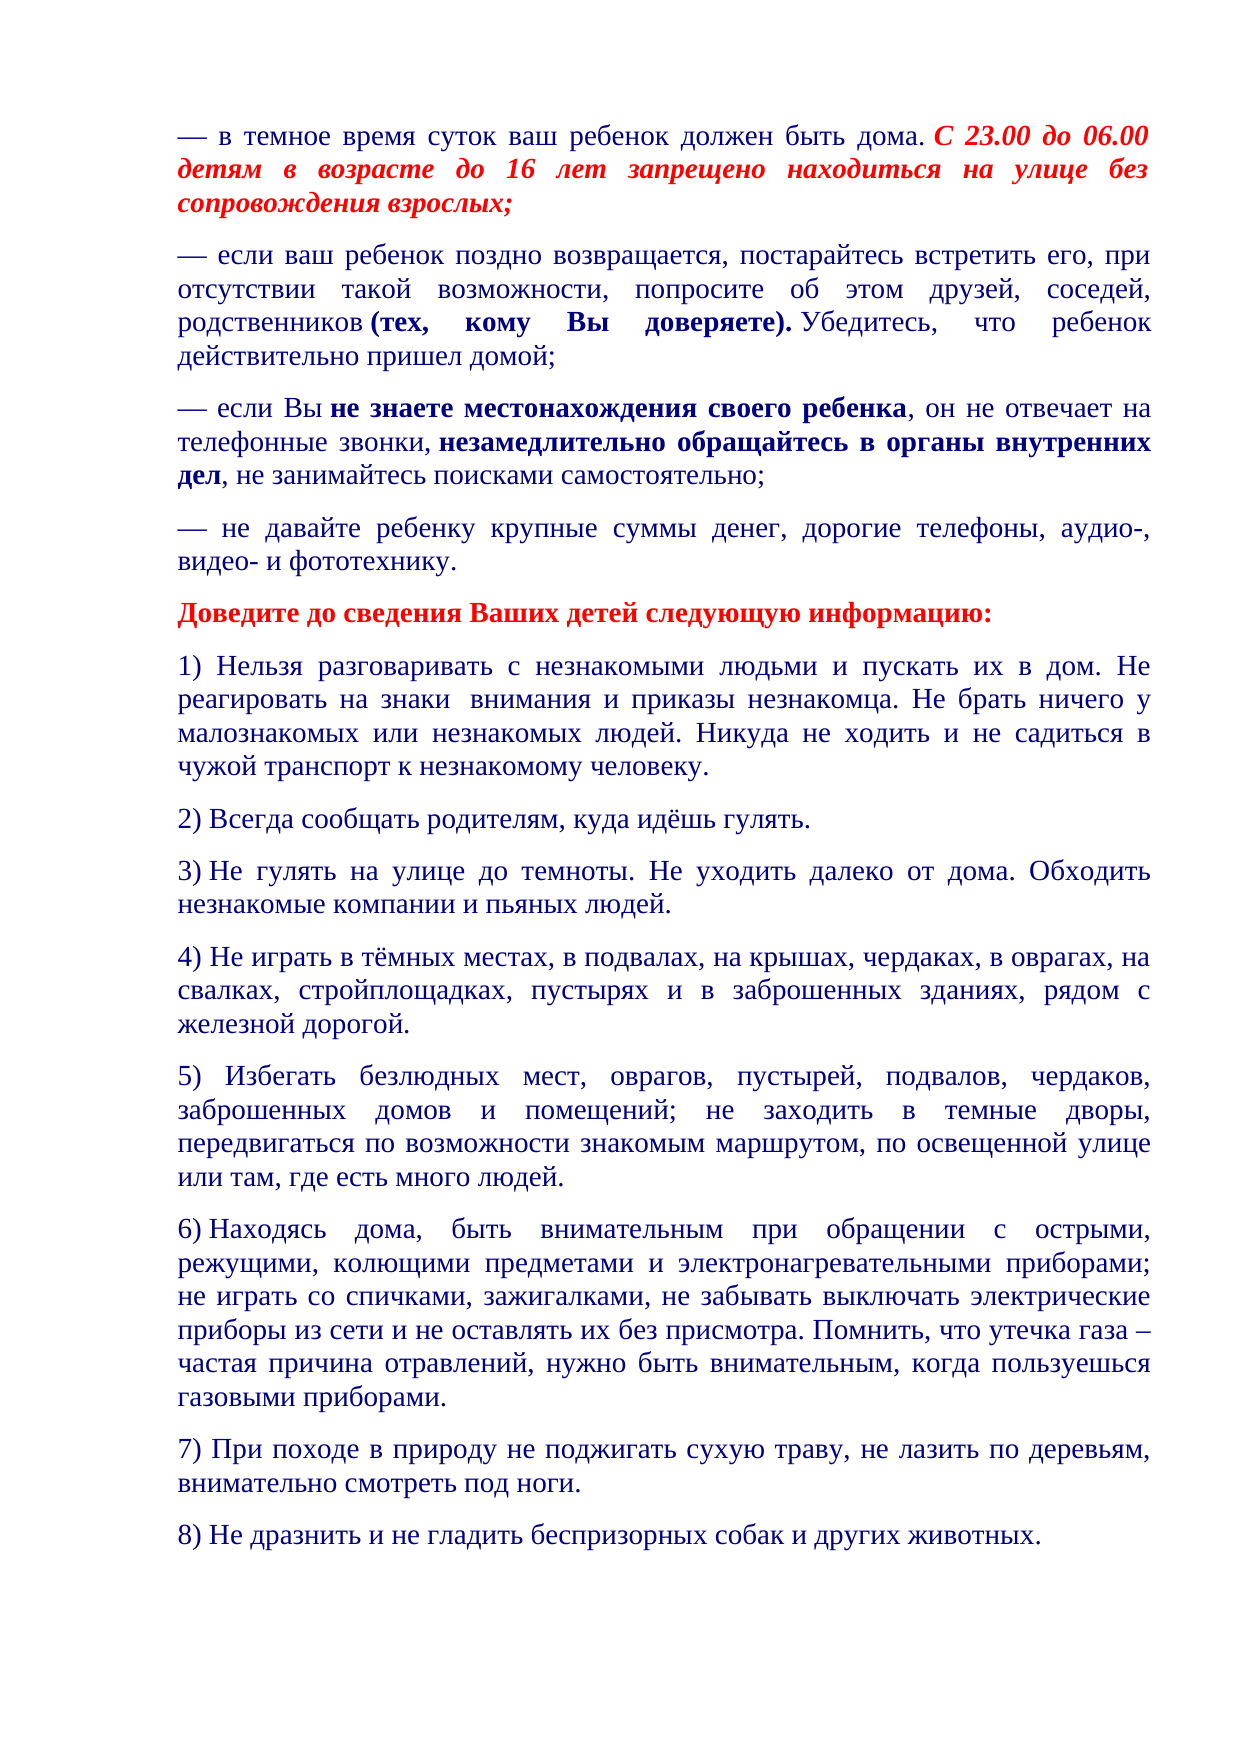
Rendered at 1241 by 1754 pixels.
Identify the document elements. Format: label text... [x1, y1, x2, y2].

text 6) Находясь дома, быть внимательным при обращении с острыми, режущими, колющими предметами и электронагревательными приборами; не играть со спичками, зажигалками, не забывать выключать электрические приборы из сети и не оставлять их без присмотра. Помнить, что утечка газа – частая причина отравлений, нужно быть внимательным, когда пользуешься газовыми приборами. [177, 1211, 1152, 1412]
text Доведите до сведения Ваших детей следующую информацию: [177, 596, 1152, 629]
text 1) Нельзя разговаривать с незнакомыми людьми и пускать их в дом. Не реагировать на знаки внимания и приказы незнакомца. Не брать ничего у малознакомых или незнакомых людей. Никуда не ходить и не садиться в чужой транспорт к незнакомому человеку. [177, 648, 1152, 782]
text 5) Избегать безлюдных мест, оврагов, пустырей, подвалов, чердаков, заброшенных домов и помещений; не заходить в темные дворы, передвигаться по возможности знакомым маршрутом, по освещенной улице или там, где есть много людей. [177, 1058, 1152, 1192]
text — в темное время суток ваш ребенок должен быть дома. С 23.00 до 06.00 детям в возрасте до 16 лет запрещено находиться на улице без сопровождения взрослых; [177, 118, 1152, 219]
text 8) Не дразнить и не гладить беспризорных собак и других животных. [177, 1517, 1152, 1551]
text — если Вы не знаете местонахождения своего ребенка, он не отвечает на телефонные звонки, незамедлительно обращайтесь в органы внутренних дел, не занимайтесь поисками самостоятельно; [177, 390, 1152, 491]
text 3) Не гулять на улице до темноты. Не уходить далеко от дома. Обходить незнакомые компании и пьяных людей. [177, 853, 1152, 920]
text 7) При походе в природу не поджигать сухую траву, не лазить по деревьям, внимательно смотреть под ноги. [177, 1431, 1152, 1498]
text 4) Не играть в тёмных местах, в подвалах, на крышах, чердаках, в оврагах, на свалках, стройплощадках, пустырях и в заброшенных зданиях, рядом с железной дорогой. [177, 939, 1152, 1039]
text — не давайте ребенку крупные суммы денег, дорогие телефоны, аудио-, видео- и фототехнику. [177, 510, 1152, 577]
text — если ваш ребенок поздно возвращается, постарайтесь встретить его, при отсутствии такой возможности, попросите об этом друзей, соседей, родственников (тех, кому Вы доверяете). Убедитесь, что ребенок действительно пришел домой; [177, 237, 1152, 372]
text 2) Всегда сообщать родителям, куда идёшь гулять. [177, 801, 1152, 834]
